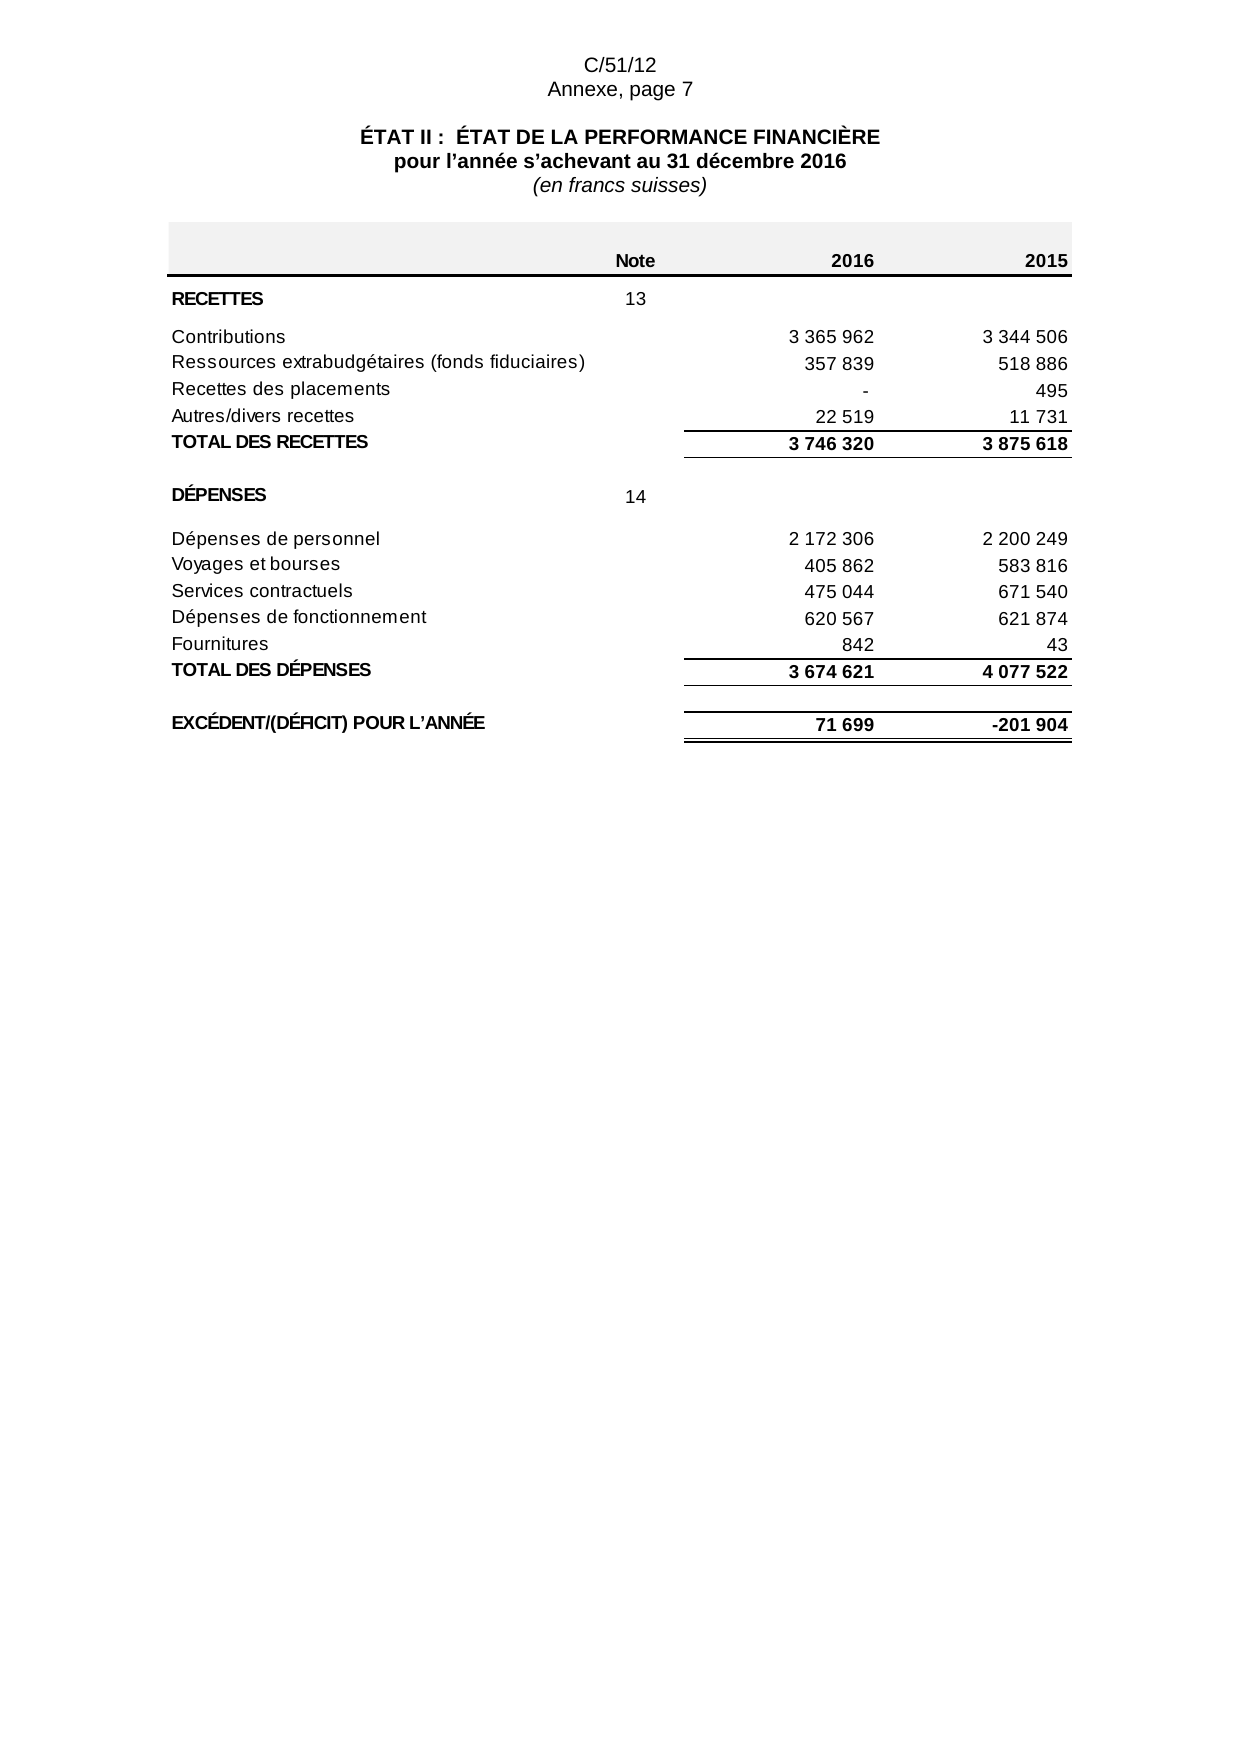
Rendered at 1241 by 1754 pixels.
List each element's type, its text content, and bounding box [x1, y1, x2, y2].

text (en francs suisses) [118, 173, 1122, 197]
subtitle État II : État de la performance financière [118, 125, 1122, 149]
text pour l’année s’achevant au 31 décembre 2016 [118, 149, 1122, 173]
